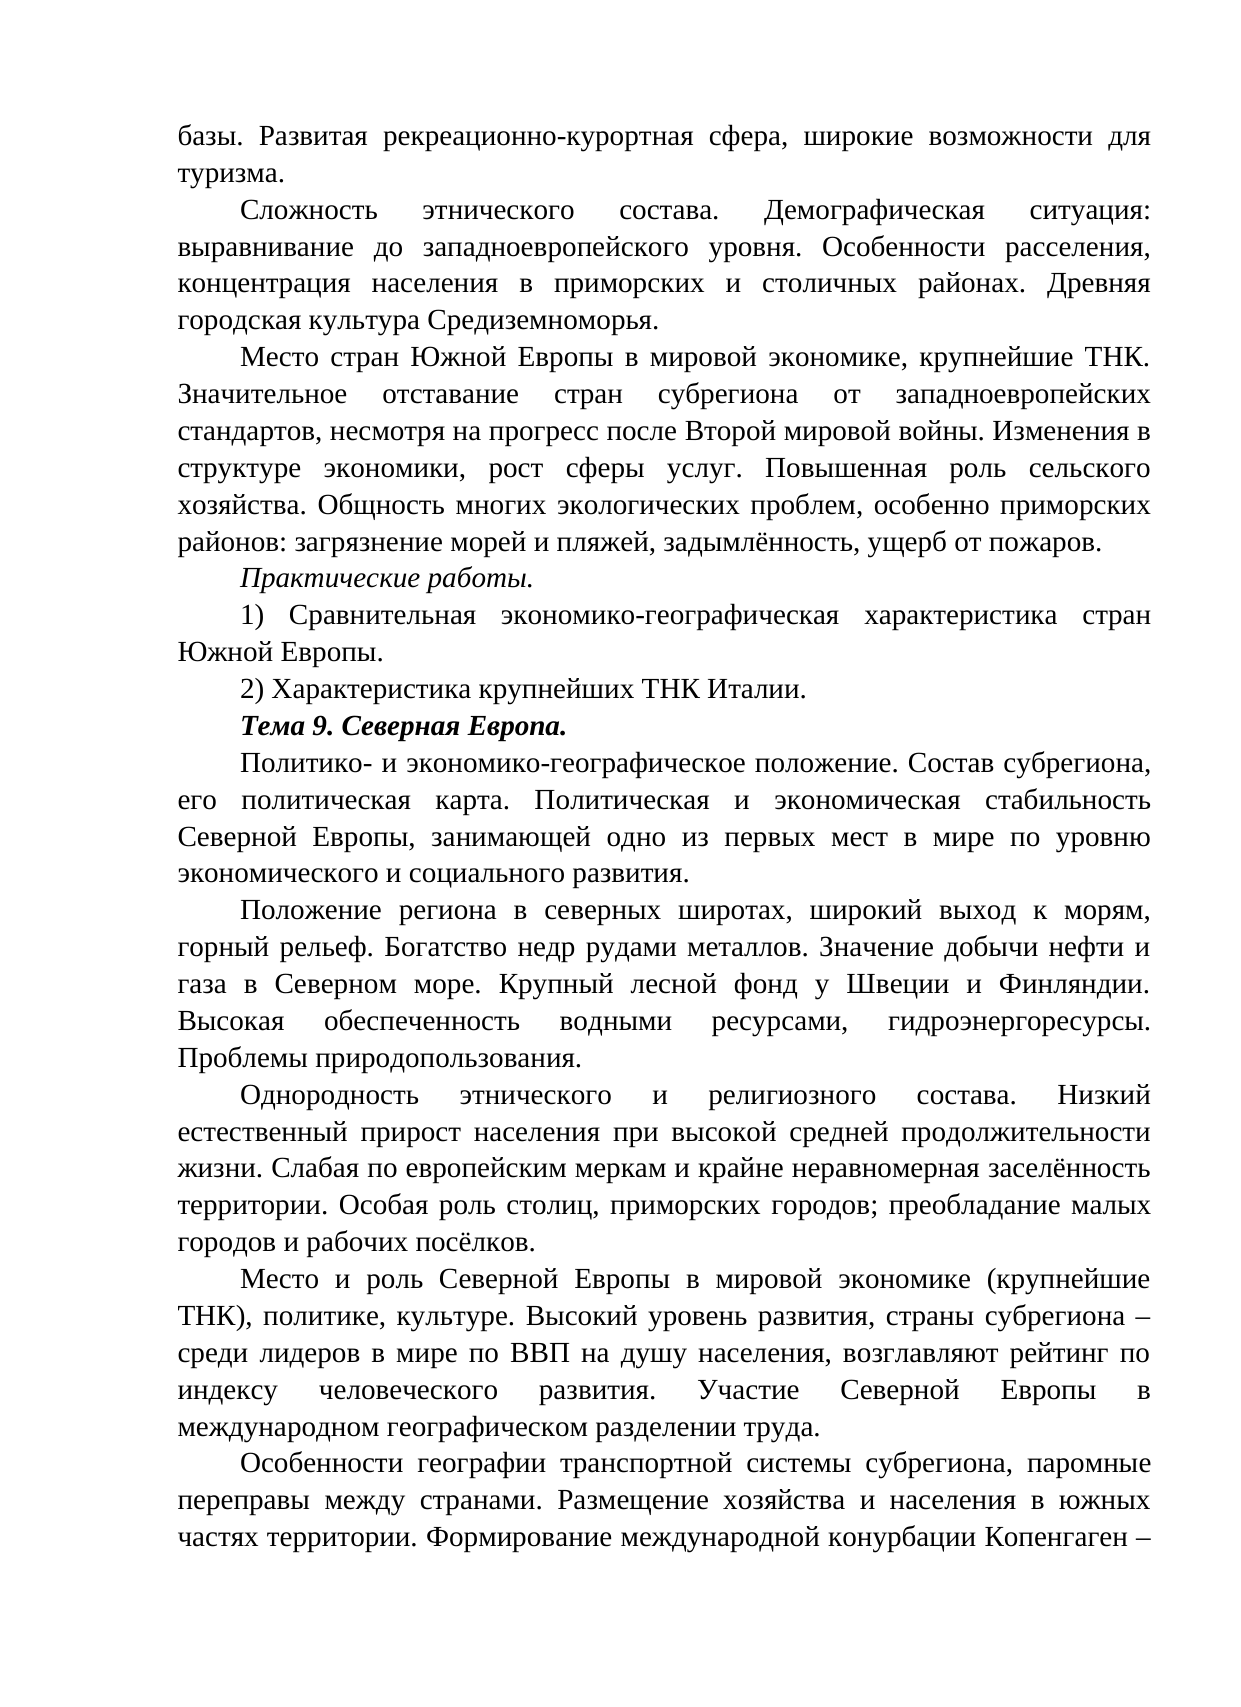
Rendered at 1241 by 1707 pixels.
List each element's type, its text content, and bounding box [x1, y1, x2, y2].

text Однородность этнического и религиозного состава. Низкий естественный прирост населения при высокой средней продолжительности жизни. Слабая по европейским меркам и крайне неравномерная заселённость территории. Особая роль столиц, приморских городов; преобладание малых городов и рабочих посёлков. [177, 1077, 1152, 1258]
text 2) Характеристика крупнейших ТНК Италии. [177, 671, 1152, 705]
text Практические работы. [177, 561, 1152, 594]
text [177, 1446, 1152, 1553]
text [177, 118, 1152, 188]
text Место стран Южной Европы в мировой экономике, крупнейшие ТНК. Значительное отставание стран субрегиона от западноевропейских стандартов, несмотря на прогресс после Второй мировой войны. Изменения в структуре экономики, рост сферы услуг. Повышенная роль сельского хозяйства. Общность многих экологических проблем, особенно приморских районов: загрязнение морей и пляжей, задымлённость, ущерб от пожаров. [177, 339, 1152, 557]
text Политико- и экономико-географическое положение. Состав субрегиона, его политическая карта. Политическая и экономическая стабильность Северной Европы, занимающей одно из первых мест в мире по уровню экономического и социального развития. [177, 745, 1152, 889]
text 1) Сравнительная экономико-географическая характеристика стран Южной Европы. [177, 597, 1152, 668]
text Положение региона в северных широтах, широкий выход к морям, горный рельеф. Богатство недр рудами металлов. Значение добычи нефти и газа в Северном море. Крупный лесной фонд у Швеции и Финляндии. Высокая обеспеченность водными ресурсами, гидроэнергоресурсы. Проблемы природопользования. [177, 892, 1152, 1073]
text Сложность этнического состава. Демографическая ситуация: выравнивание до западноевропейского уровня. Особенности расселения, концентрация населения в приморских и столичных районах. Древняя городская культура Средиземноморья. [177, 192, 1152, 336]
text Место и роль Северной Европы в мировой экономике (крупнейшие ТНК), политике, культуре. Высокий уровень развития, страны субрегиона – среди лидеров в мире по ВВП на душу населения, возглавляют рейтинг по индексу человеческого развития. Участие Северной Европы в международном географическом разделении труда. [177, 1261, 1152, 1442]
text Тема 9. Северная Европа. [177, 708, 1152, 742]
